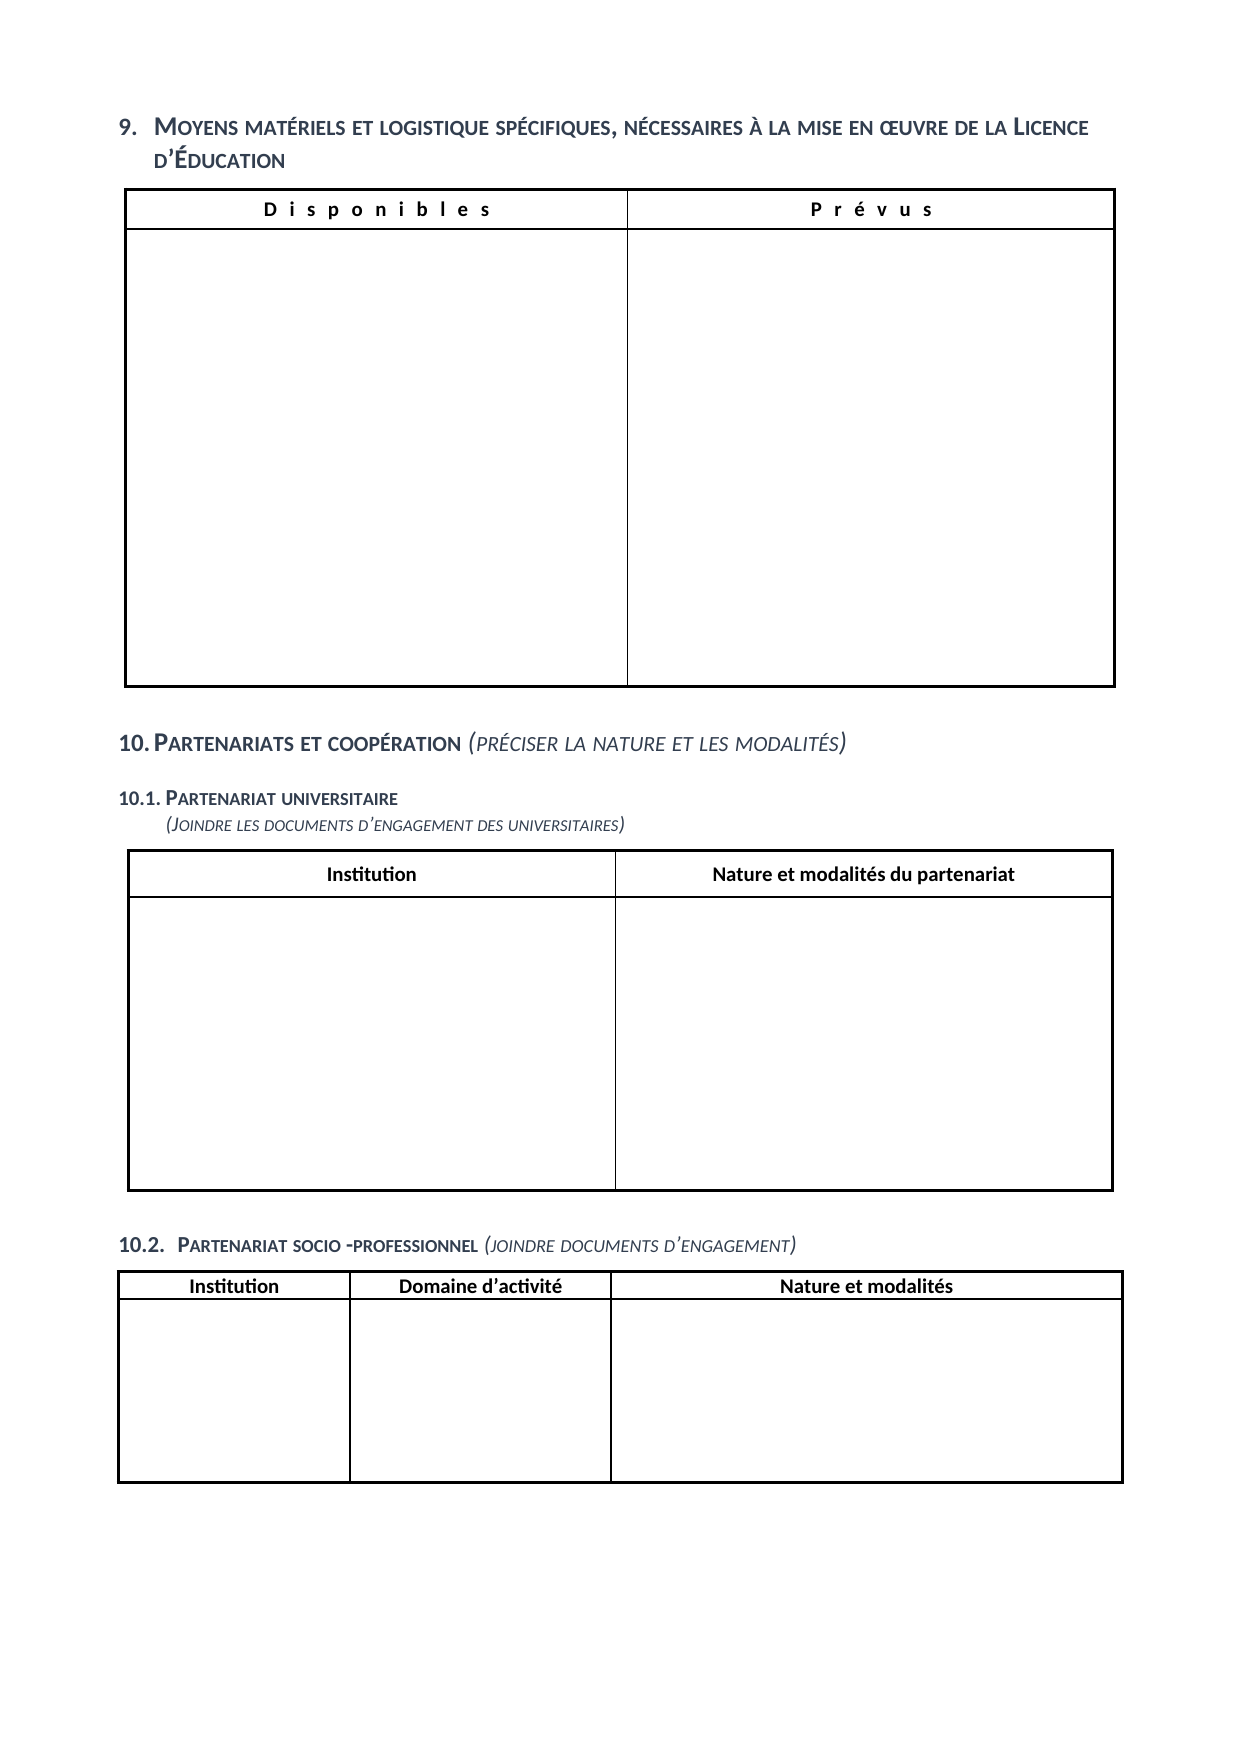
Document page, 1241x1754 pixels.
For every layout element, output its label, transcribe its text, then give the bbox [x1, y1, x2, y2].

table_cell [127, 230, 627, 684]
table_header Institution [120, 1273, 349, 1298]
list Partenariat socio -professionnel (joindre documents d’engagement) [118, 1230, 1122, 1258]
table_cell [130, 898, 615, 1189]
table_cell [628, 230, 1113, 684]
table_header Nature et modalités [612, 1273, 1121, 1298]
list Partenariats et coopération (préciser la nature et les modalités) [118, 725, 1122, 758]
table_header Institution [130, 852, 615, 896]
list Moyens matériels et logistique spécifiques, nécessaires à la mise en œuvre de la Licence d’Éducation [118, 109, 1122, 175]
table_header Domaine d’activité [351, 1273, 610, 1298]
table_header Disponibles [127, 191, 627, 228]
table_header Prévus [628, 191, 1113, 228]
table_cell [612, 1300, 1121, 1481]
table_cell [120, 1300, 349, 1481]
table_header Nature et modalités du partenariat [616, 852, 1111, 896]
table_cell [616, 898, 1111, 1189]
list Partenariat universitaire (Joindre les documents d’engagement des universitaires) [118, 783, 1122, 837]
table_cell [351, 1300, 610, 1481]
